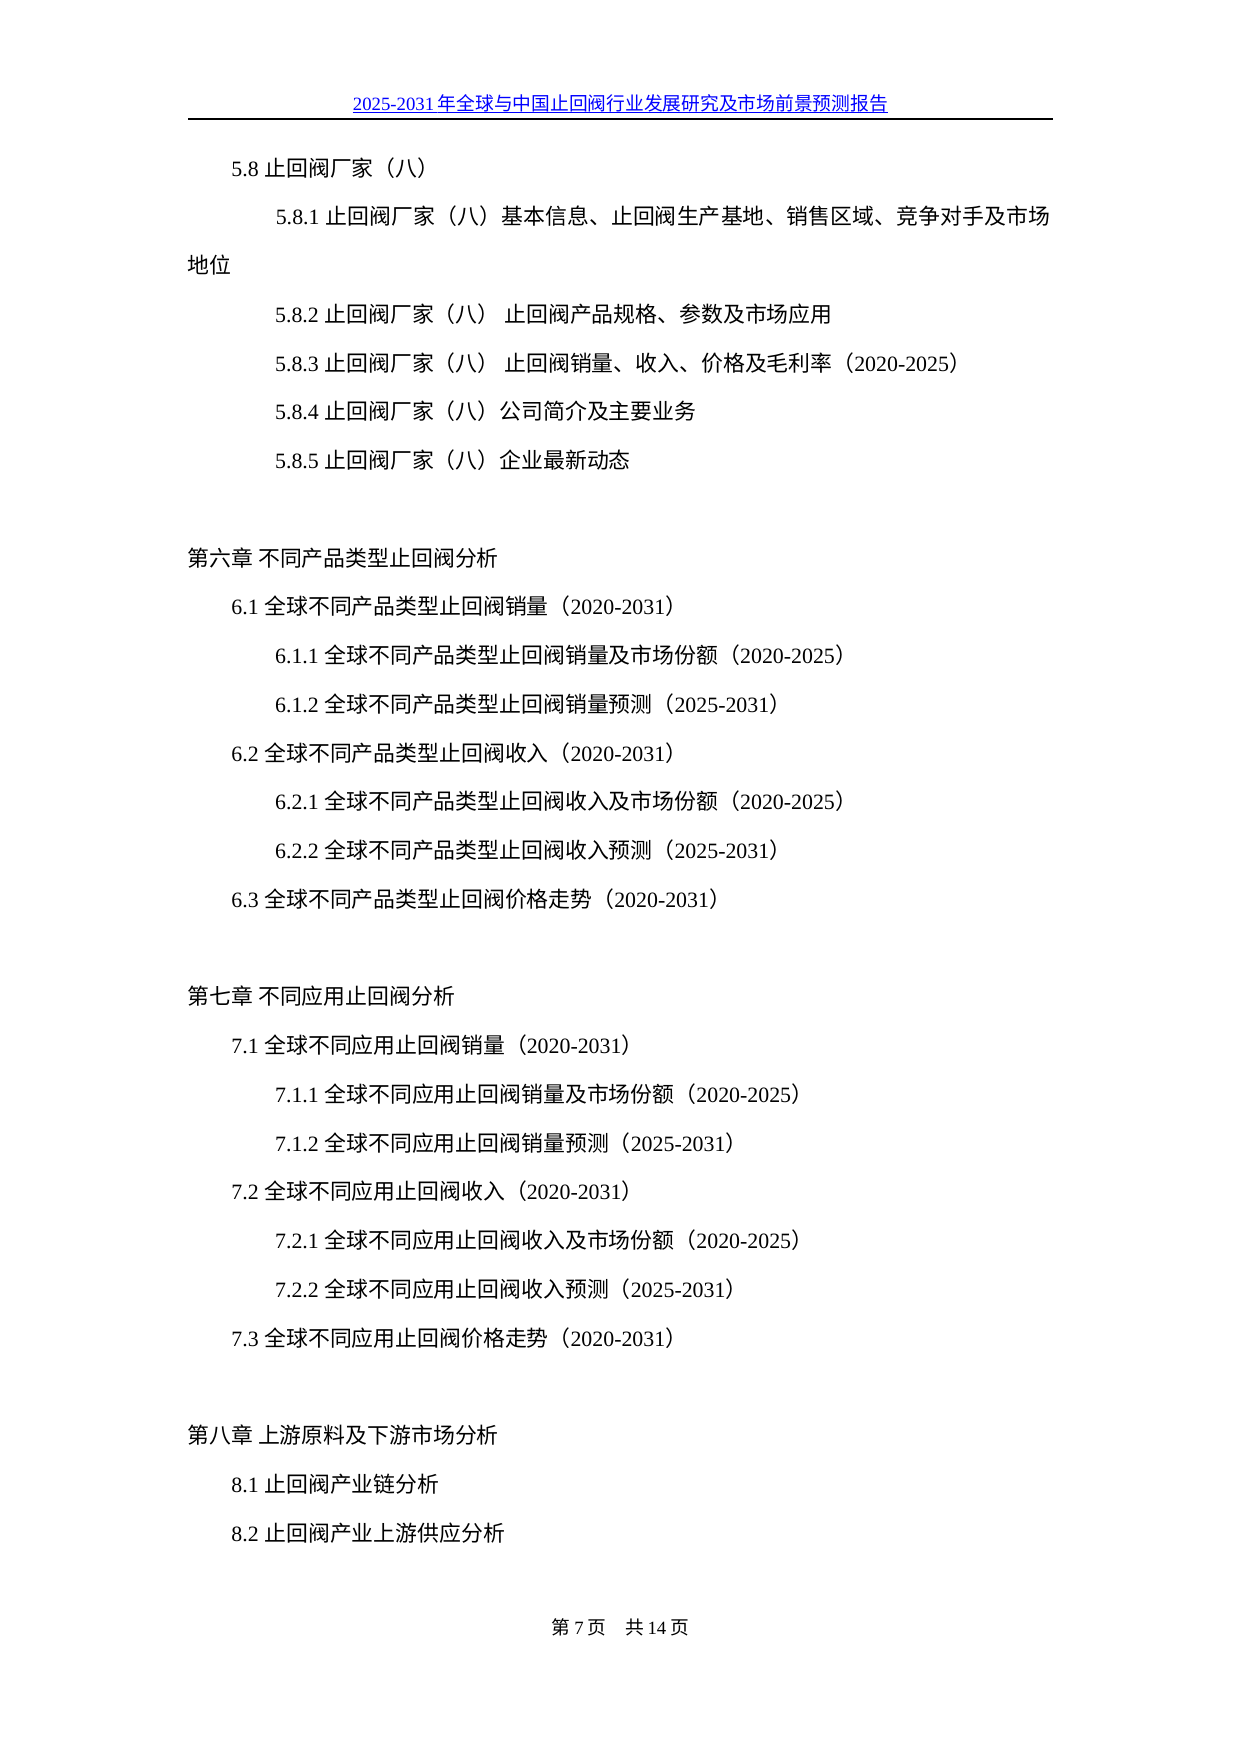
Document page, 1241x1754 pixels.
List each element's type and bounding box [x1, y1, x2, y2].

text [187, 150, 1053, 1548]
